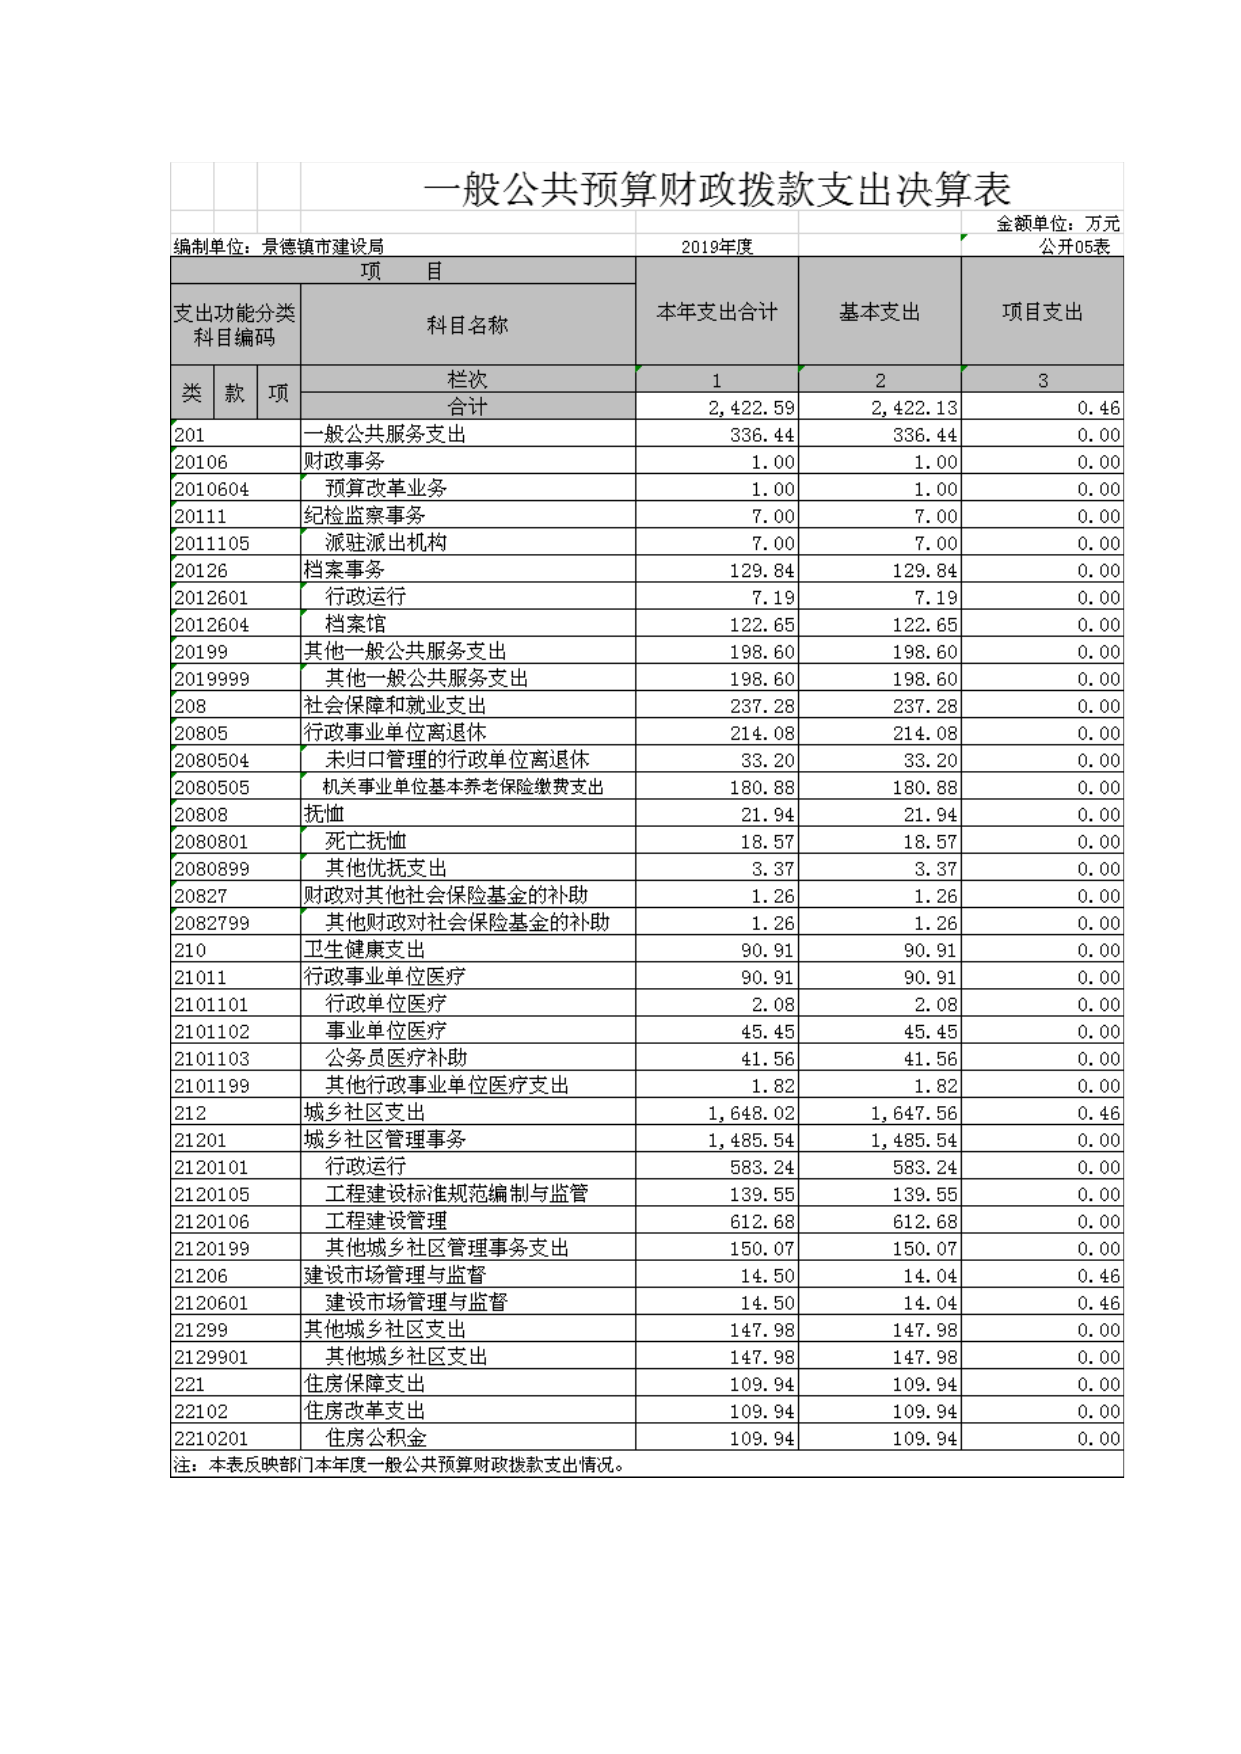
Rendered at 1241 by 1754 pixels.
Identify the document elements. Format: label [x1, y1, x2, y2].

picture [170, 162, 1125, 1478]
